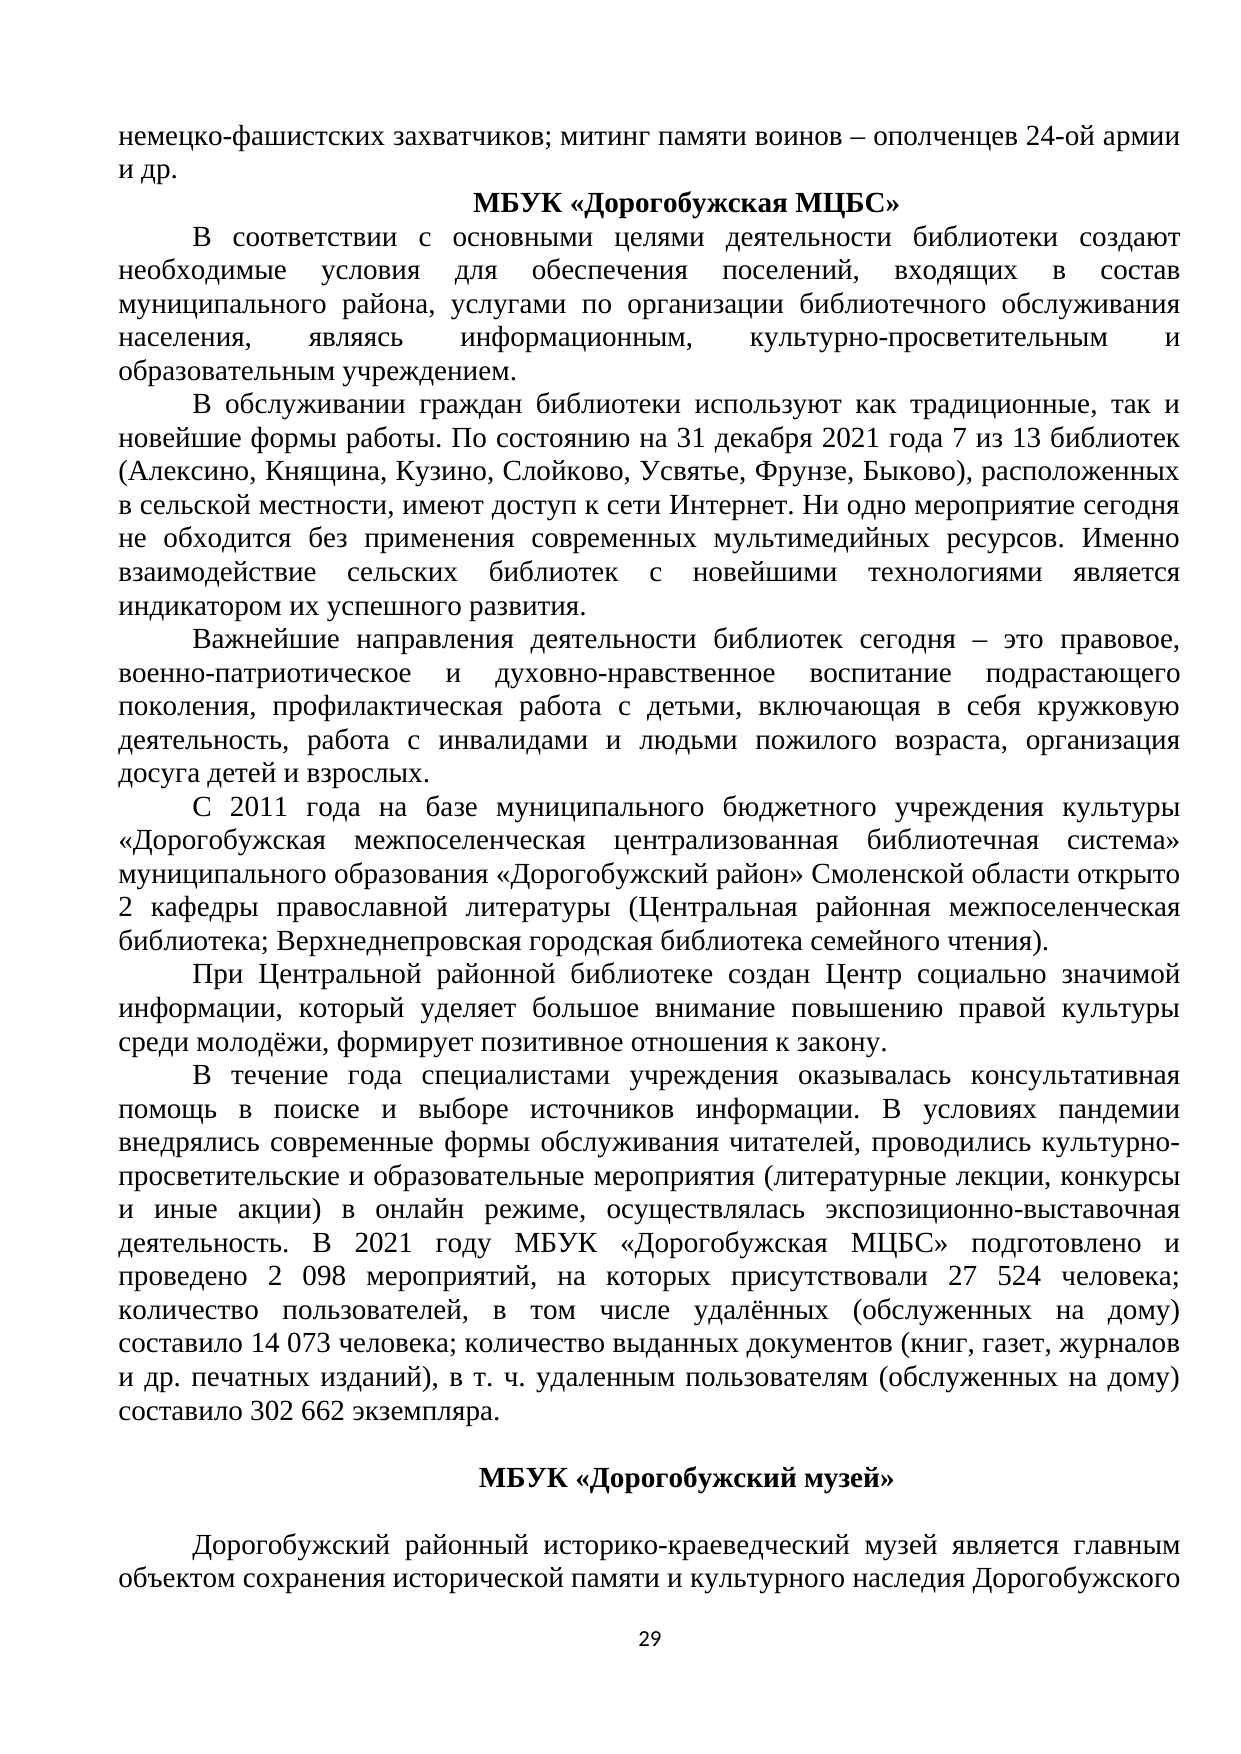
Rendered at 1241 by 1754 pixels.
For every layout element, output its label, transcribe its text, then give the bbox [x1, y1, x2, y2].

text МБУК «Дорогобужская МЦБС» [118, 185, 1181, 219]
text С 2011 года на базе муниципального бюджетного учреждения культуры «Дорогобужская межпоселенческая централизованная библиотечная система» муниципального образования «Дорогобужский район» Смоленской области открыто 2 кафедры православной литературы (Центральная районная межпоселенческая библиотека; Верхнеднепровская городская библиотека семейного чтения). [118, 789, 1181, 957]
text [118, 118, 1181, 185]
text При Центральной районной библиотеке создан Центр социально значимой информации, который уделяет большое внимание повышению правой культуры среди молодёжи, формирует позитивное отношения к закону. [118, 957, 1181, 1057]
text В соответствии с основными целями деятельности библиотеки создают необходимые условия для обеспечения поселений, входящих в состав муниципального района, услугами по организации библиотечного обслуживания населения, являясь информационным, культурно-просветительным и образовательным учреждением. [118, 219, 1181, 386]
text МБУК «Дорогобужский музей» [118, 1460, 1181, 1493]
text В течение года специалистами учреждения оказывалась консультативная помощь в поиске и выборе источников информации. В условиях пандемии внедрялись современные формы обслуживания читателей, проводились культурно-просветительские и образовательные мероприятия (литературные лекции, конкурсы и иные акции) в онлайн режиме, осуществлялась экспозиционно-выставочная деятельность. В 2021 году МБУК «Дорогобужская МЦБС» подготовлено и проведено 2 098 мероприятий, на которых присутствовали 27 524 человека; количество пользователей, в том числе удалённых (обслуженных на дому) составило 14 073 человека; количество выданных документов (книг, газет, журналов и др. печатных изданий), в т. ч. удаленным пользователям (обслуженных на дому) составило 302 662 экземпляра. [118, 1057, 1181, 1426]
text Важнейшие направления деятельности библиотек сегодня – это правовое, военно-патриотическое и духовно-нравственное воспитание подрастающего поколения, профилактическая работа с детьми, включающая в себя кружковую деятельность, работа с инвалидами и людьми пожилого возраста, организация досуга детей и взрослых. [118, 621, 1181, 789]
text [118, 1527, 1181, 1594]
text В обслуживании граждан библиотеки используют как традиционные, так и новейшие формы работы. По состоянию на 31 декабря 2021 года 7 из 13 библиотек (Алексино, Княщина, Кузино, Слойково, Усвятье, Фрунзе, Быково), расположенных в сельской местности, имеют доступ к сети Интернет. Ни одно мероприятие сегодня не обходится без применения современных мультимедийных ресурсов. Именно взаимодействие сельских библиотек с новейшими технологиями является индикатором их успешного развития. [118, 386, 1181, 621]
